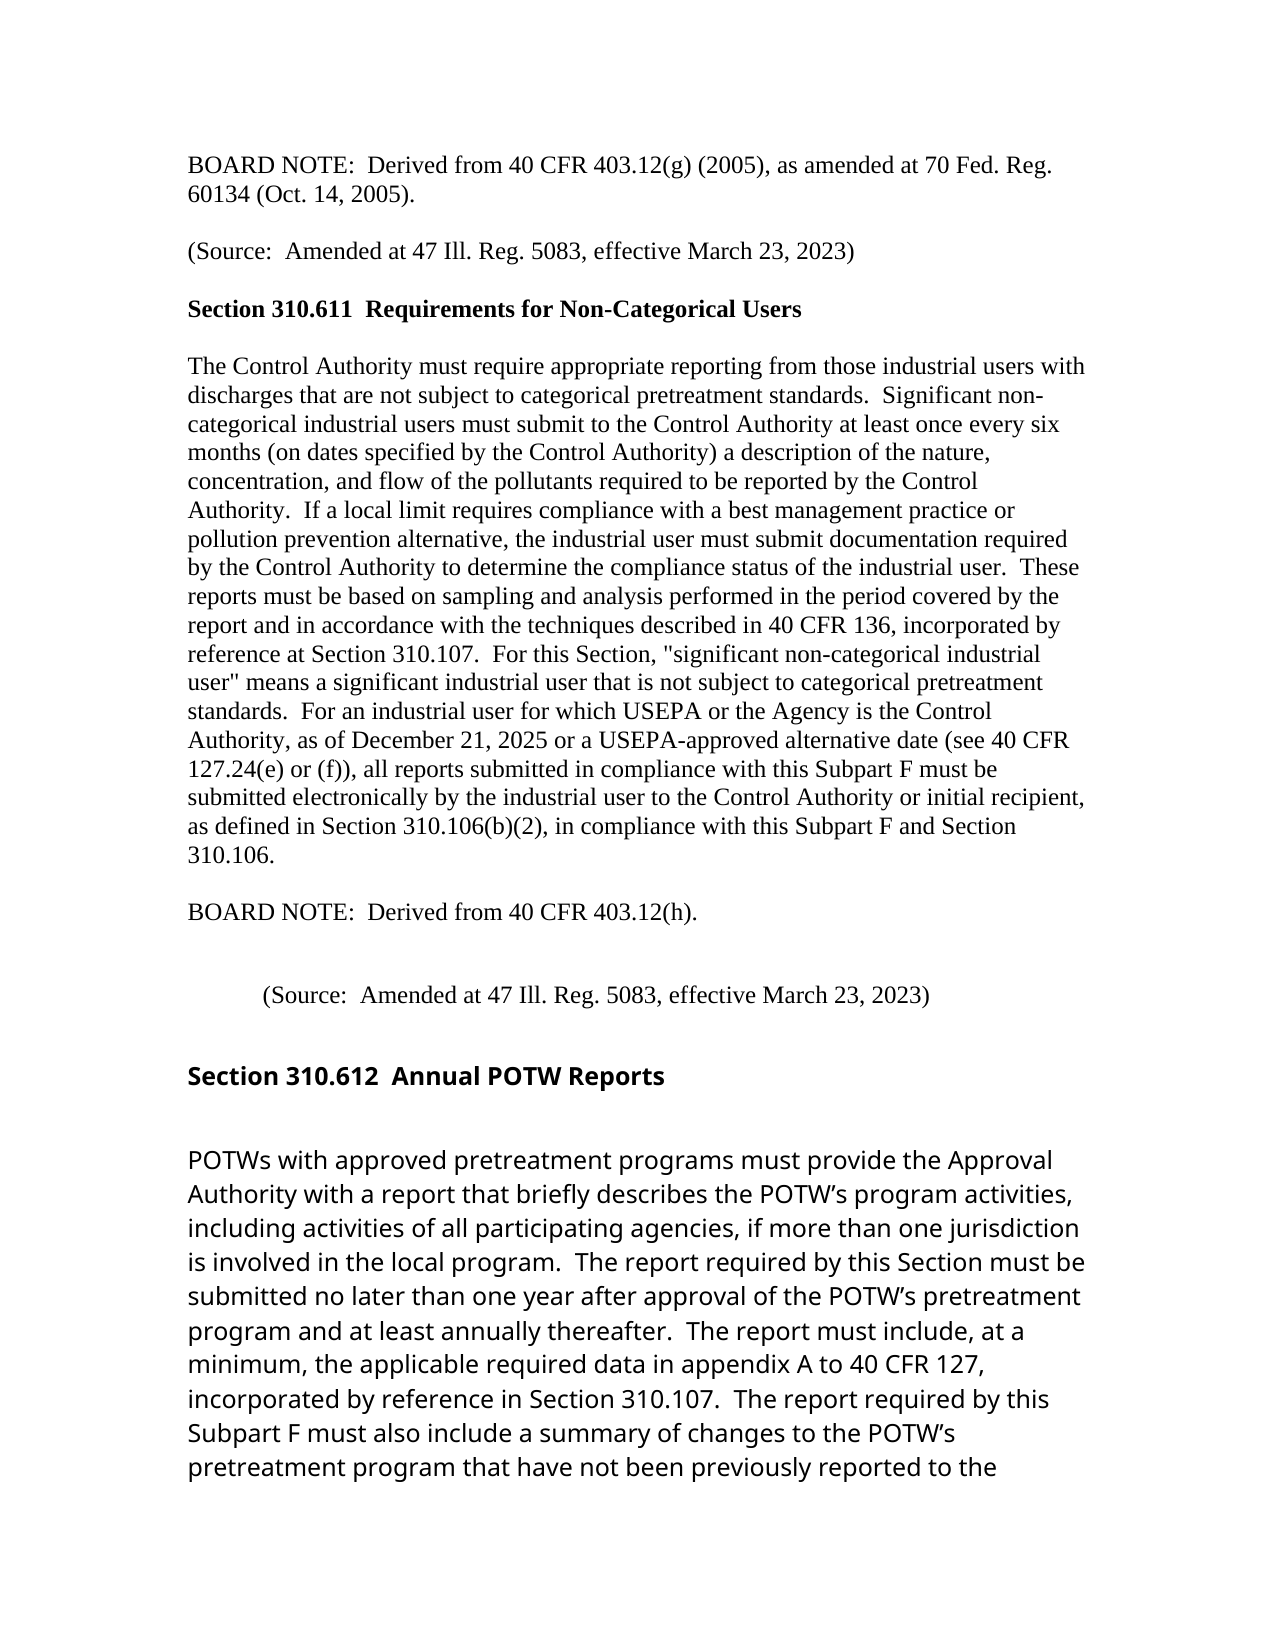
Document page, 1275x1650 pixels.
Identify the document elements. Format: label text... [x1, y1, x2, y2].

text (Source: Amended at 47 Ill. Reg. 5083, effective March 23, 2023) [187, 236, 1087, 265]
text (Source: Amended at 47 Ill. Reg. 5083, effective March 23, 2023) [262, 980, 1087, 1009]
text Section 310.612 Annual POTW Reports [187, 1059, 1087, 1093]
text BOARD NOTE: Derived from 40 CFR 403.12(h). [187, 897, 1087, 926]
text BOARD NOTE: Derived from 40 CFR 403.12(g) (2005), as amended at 70 Fed. Reg. 60134 (Oct. 14, 2005). [187, 150, 1087, 207]
text Section 310.611 Requirements for Non-Categorical Users [187, 294, 1087, 322]
